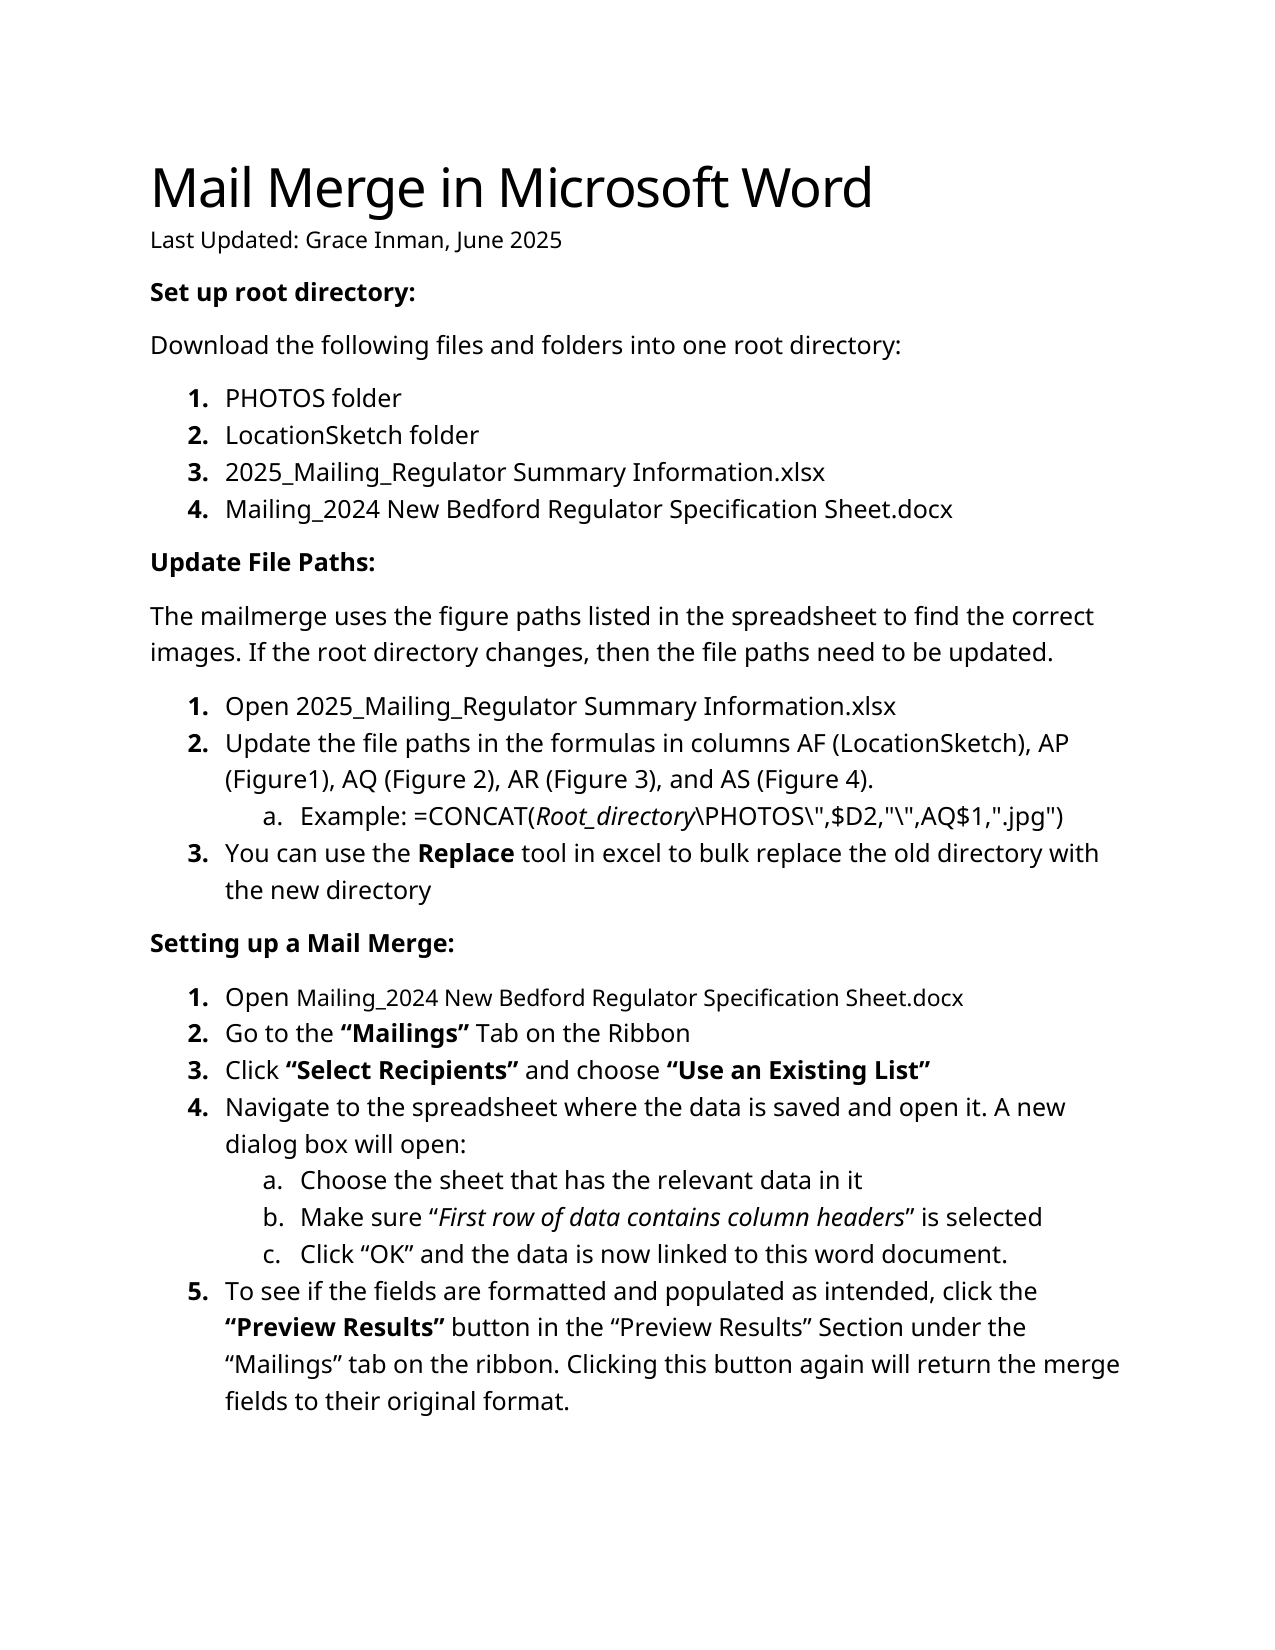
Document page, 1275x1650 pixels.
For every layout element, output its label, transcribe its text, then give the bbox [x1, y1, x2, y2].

text Set up root directory: [150, 274, 1125, 308]
list Update the file paths in the formulas in columns AF (LocationSketch), AP (Figure1), AQ (Figure 2), AR (Figure 3), and AS (Figure 4). [187, 725, 1125, 796]
list PHOTOS folder [187, 381, 1125, 415]
list Navigate to the spreadsheet where the data is saved and open it. A new dialog box will open: [187, 1089, 1125, 1160]
list Choose the sheet that has the relevant data in it [262, 1163, 1125, 1197]
list To see if the fields are formatted and populated as intended, click the “Preview Results” button in the “Preview Results” Section under the “Mailings” tab on the ribbon. Clicking this button again will return the merge fields to their original format. [187, 1273, 1125, 1418]
text Last Updated: Grace Inman, June 2025 [150, 224, 1125, 255]
list Example: =CONCAT(Root_directory\PHOTOS\",$D2,"\",AQ$1,".jpg") [262, 799, 1125, 833]
list Mailing_2024 New Bedford Regulator Specification Sheet.docx [187, 491, 1125, 525]
list Click “OK” and the data is now linked to this word document. [262, 1237, 1125, 1271]
text Setting up a Mail Merge: [150, 926, 1125, 960]
list Click “Select Recipients” and choose “Use an Existing List” [187, 1053, 1125, 1087]
list Open 2025_Mailing_Regulator Summary Information.xlsx [187, 688, 1125, 722]
list 2025_Mailing_Regulator Summary Information.xlsx [187, 454, 1125, 489]
list Go to the “Mailings” Tab on the Ribbon [187, 1016, 1125, 1050]
list You can use the Replace tool in excel to bulk replace the old directory with the new directory [187, 836, 1125, 906]
list Open Mailing_2024 New Bedford Regulator Specification Sheet.docx [187, 979, 1125, 1013]
text Update File Paths: [150, 545, 1125, 579]
text Download the following files and folders into one root directory: [150, 328, 1125, 362]
text The mailmerge uses the figure paths listed in the spreadsheet to find the correct images. If the root directory changes, then the file paths need to be updated. [150, 598, 1125, 669]
title Mail Merge in Microsoft Word [150, 150, 1125, 224]
list Make sure “First row of data contains column headers” is selected [262, 1200, 1125, 1234]
list LocationSketch folder [187, 418, 1125, 452]
